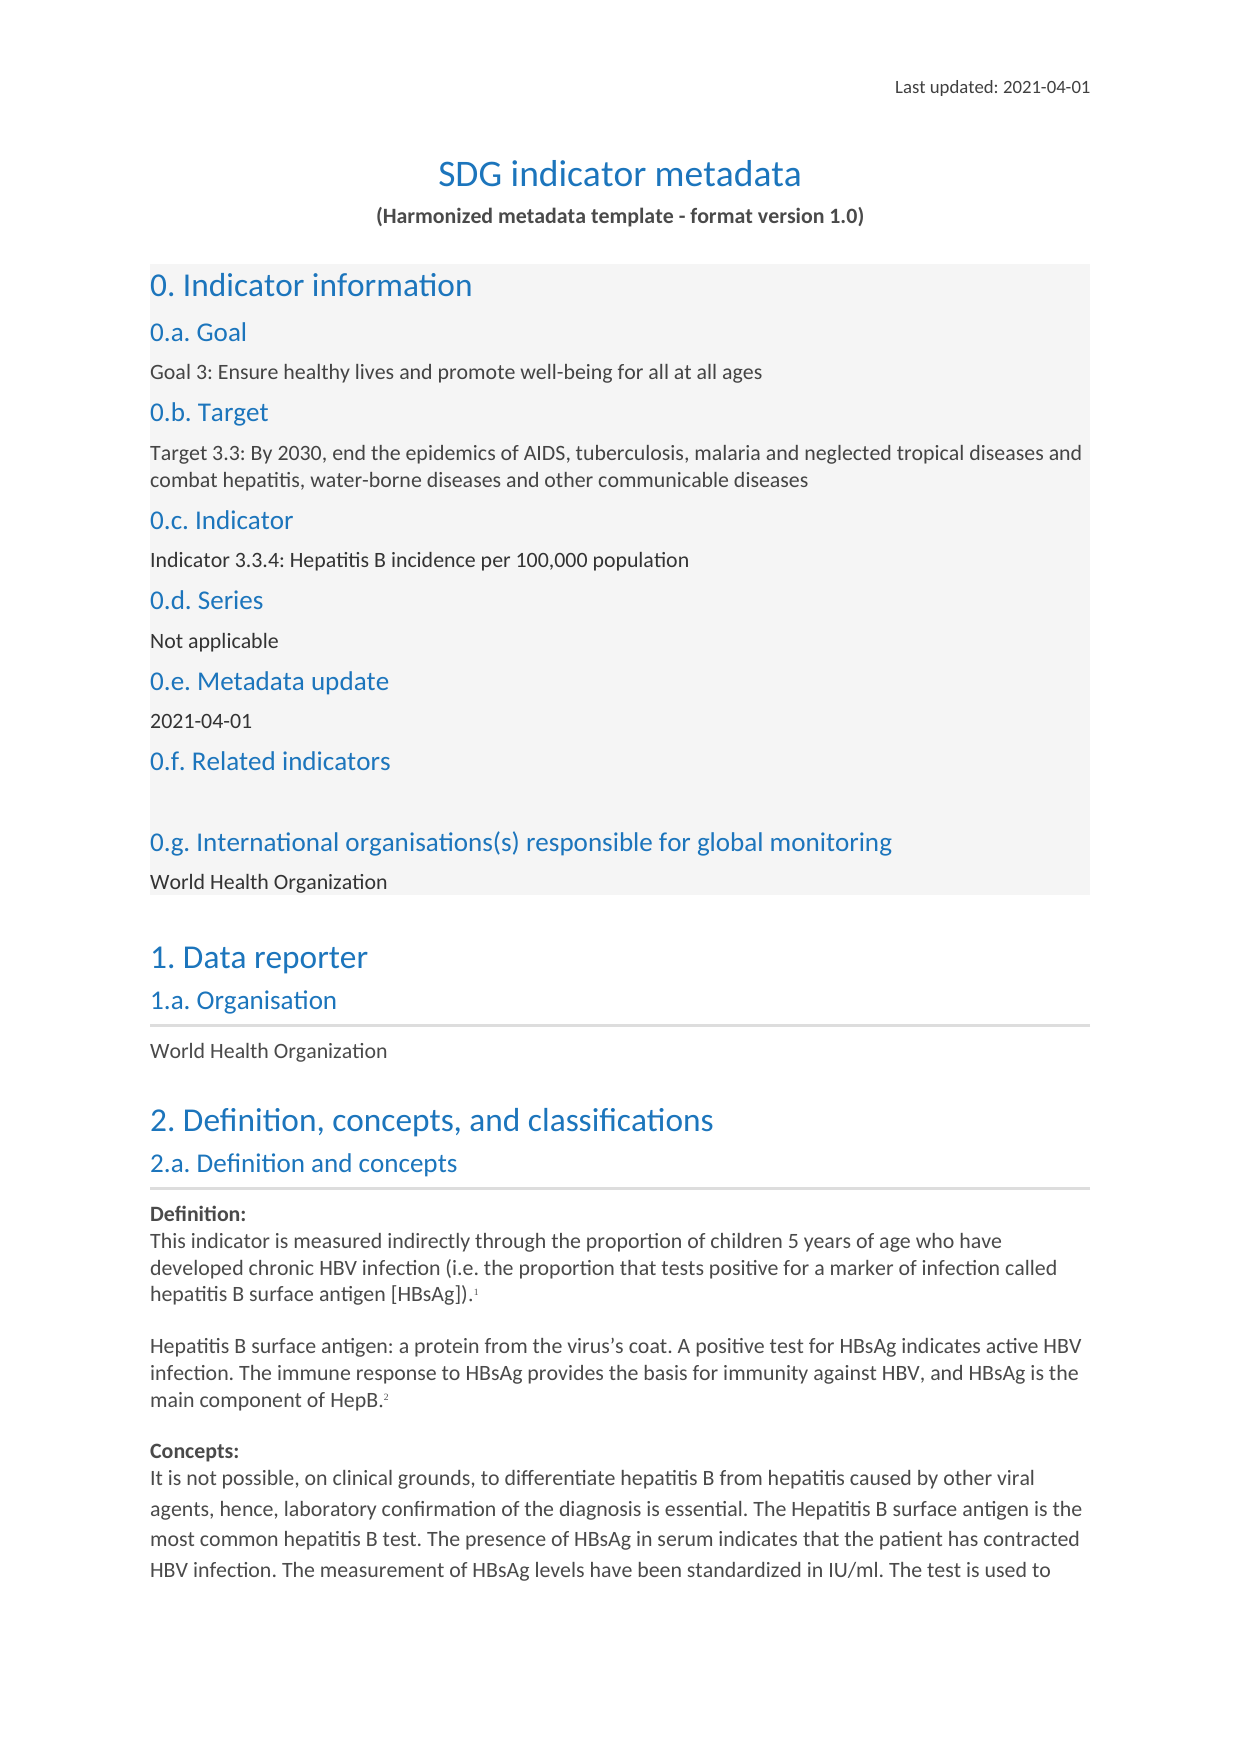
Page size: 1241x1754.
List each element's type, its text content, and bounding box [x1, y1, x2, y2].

text Indicator 3.3.4: Hepatitis B incidence per 100,000 population [150, 546, 1090, 573]
text This indicator is measured indirectly through the proportion of children 5 years of age who have developed chronic HBV infection (i.e. the proportion that tests positive for a marker of infection called hepatitis B surface antigen [HBsAg]).1 [150, 1227, 1090, 1307]
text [150, 1464, 1090, 1583]
text 1.a. Organisation [150, 983, 1090, 1024]
text Concepts: [150, 1438, 1090, 1464]
text 0. Indicator information [150, 264, 1090, 305]
text Goal 3: Ensure healthy lives and promote well-being for all at all ages [150, 358, 1090, 385]
text World Health Organization [150, 1038, 1090, 1064]
text 2. Definition, concepts, and classifications [150, 1099, 1090, 1140]
text SDG indicator metadata [150, 150, 1090, 196]
text 0.e. Metadata update [150, 664, 1090, 697]
text 2021-04-01 [150, 707, 1090, 734]
text 2.a. Definition and concepts [150, 1146, 1090, 1187]
text World Health Organization [150, 868, 1090, 895]
text 1. Data reporter [150, 936, 1090, 977]
text Target 3.3: By 2030, end the epidemics of AIDS, tuberculosis, malaria and neglected tropical diseases and combat hepatitis, water-borne diseases and other communicable diseases [150, 439, 1090, 492]
text 0.g. International organisations(s) responsible for global monitoring [150, 825, 1090, 858]
text 0.b. Target [150, 396, 1090, 429]
text 0.d. Series [150, 583, 1090, 616]
text 0.f. Related indicators [150, 744, 1090, 777]
text Hepatitis B surface antigen: a protein from the virus’s coat. A positive test for HBsAg indicates active HBV infection. The immune response to HBsAg provides the basis for immunity against HBV, and HBsAg is the main component of HepB.2 [150, 1332, 1090, 1412]
text Definition: [150, 1201, 1090, 1227]
text Not applicable [150, 627, 1090, 653]
text 0.a. Goal [150, 315, 1090, 348]
text 0.c. Indicator [150, 503, 1090, 536]
text (Harmonized metadata template - format version 1.0) [150, 203, 1090, 229]
